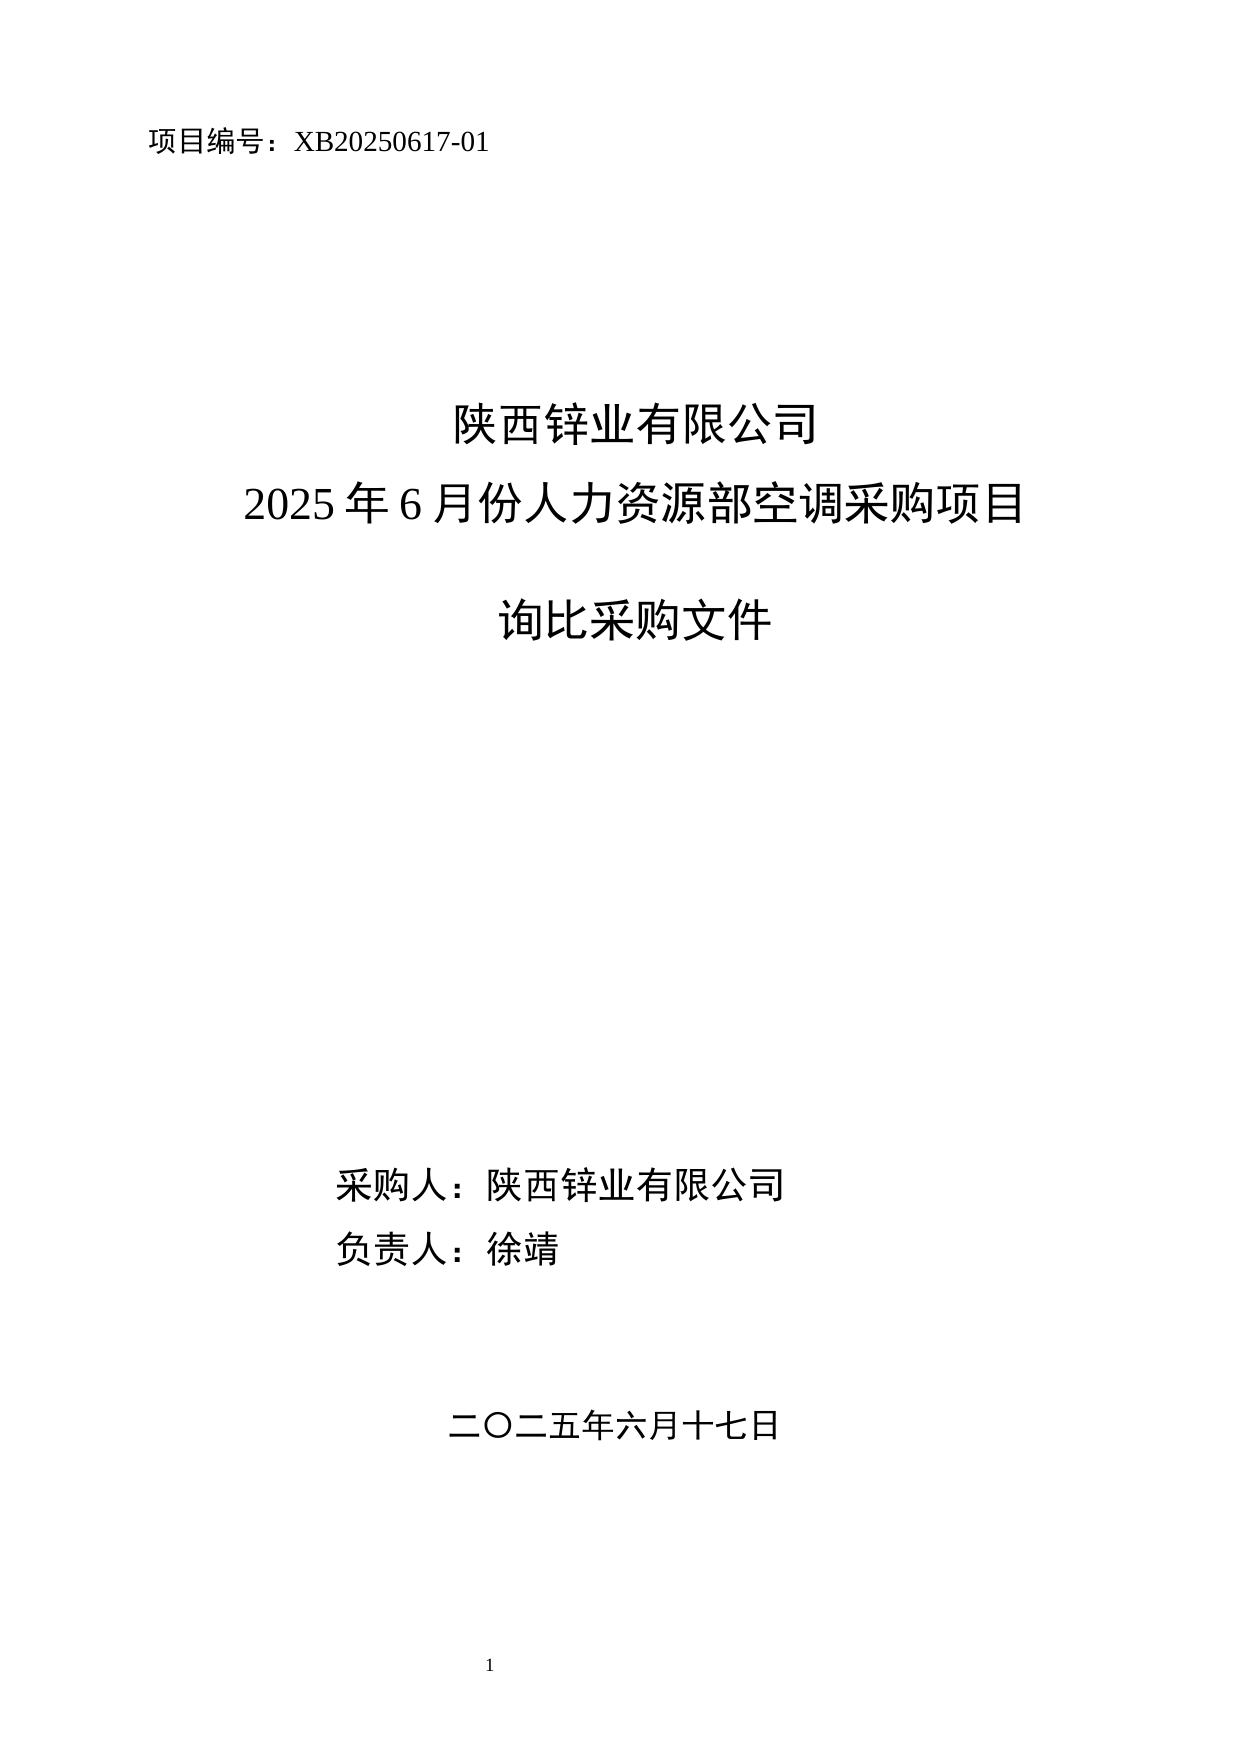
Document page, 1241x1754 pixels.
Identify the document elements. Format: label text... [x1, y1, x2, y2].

text 负责人：徐靖 [148, 1225, 1122, 1268]
text 采购人：陕西锌业有限公司 [148, 1161, 1122, 1204]
text 项目编号：XB20250617-01 [148, 118, 1122, 160]
text 询比采购文件 [148, 590, 1122, 643]
text 二〇二五年六月十七日 [148, 1404, 1122, 1442]
text 陕西锌业有限公司 [148, 395, 1122, 447]
text 2025年6月份人力资源部空调采购项目 [148, 473, 1122, 529]
